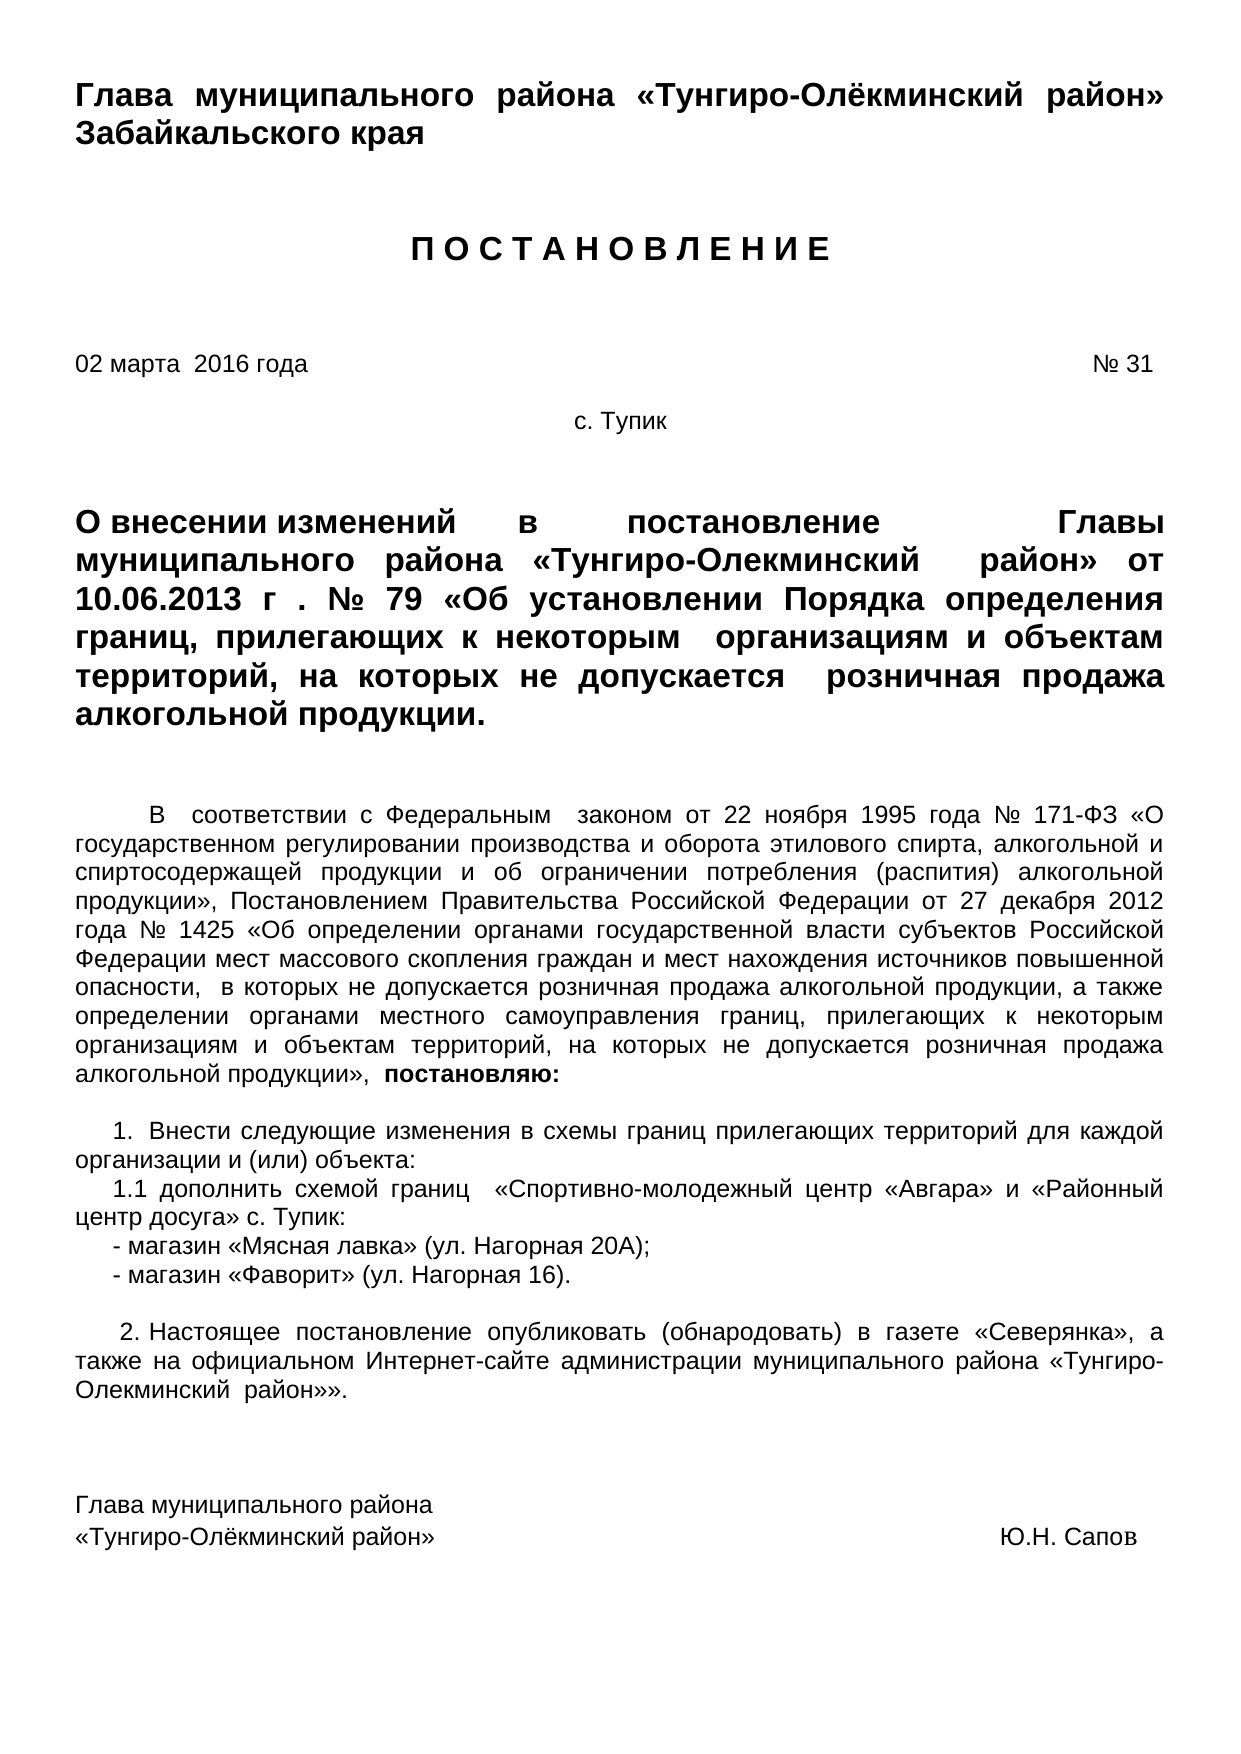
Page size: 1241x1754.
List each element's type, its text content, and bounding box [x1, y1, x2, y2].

text - магазин «Фаворит» (ул. Нагорная 16). [75, 1260, 1165, 1288]
text 02 марта 2016 года № 31 [75, 349, 1165, 377]
list Внести следующие изменения в схемы границ прилегающих территорий для каждой организации и (или) объекта: [75, 1116, 1165, 1173]
text Глава муниципального района [75, 1490, 1165, 1518]
text «Тунгиро-Олёкминский район» Ю.Н. Сапов [75, 1518, 1165, 1552]
text с. Тупик [75, 406, 1165, 435]
text В соответствии с Федеральным законом от 22 ноября 1995 года № 171-ФЗ «О государственном регулировании производства и оборота этилового спирта, алкогольной и спиртосодержащей продукции и об ограничении потребления (распития) алкогольной продукции», Постановлением Правительства Российской Федерации от 27 декабря 2012 года № 1425 «Об определении органами государственной власти субъектов Российской Федерации мест массового скопления граждан и мест нахождения источников повышенной опасности, в которых не допускается розничная продажа алкогольной продукции, а также определении органами местного самоуправления границ, прилегающих к некоторым организациям и объектам территорий, на которых не допускается розничная продажа алкогольной продукции», постановляю: [75, 800, 1165, 1087]
text - магазин «Мясная лавка» (ул. Нагорная 20А); [75, 1231, 1165, 1260]
text 1.1 дополнить схемой границ «Спортивно-молодежный центр «Авгара» и «Районный центр досуга» с. Тупик: [75, 1173, 1165, 1231]
text О внесении изменений в постановление Главы муниципального района «Тунгиро-Олекминский район» от 10.06.2013 г . № 79 «Об установлении Порядка определения границ, прилегающих к некоторым организациям и объектам территорий, на которых не допускается розничная продажа алкогольной продукции. [75, 502, 1165, 733]
list Настоящее постановление опубликовать (обнародовать) в газете «Северянка», а также на официальном Интернет-сайте администрации муниципального района «Тунгиро-Олекминский район»». [75, 1317, 1165, 1403]
text Глава муниципального района «Тунгиро-Олёкминский район» Забайкальского края [75, 75, 1165, 152]
text П О С Т А Н О В Л Е Н И Е [75, 229, 1165, 267]
